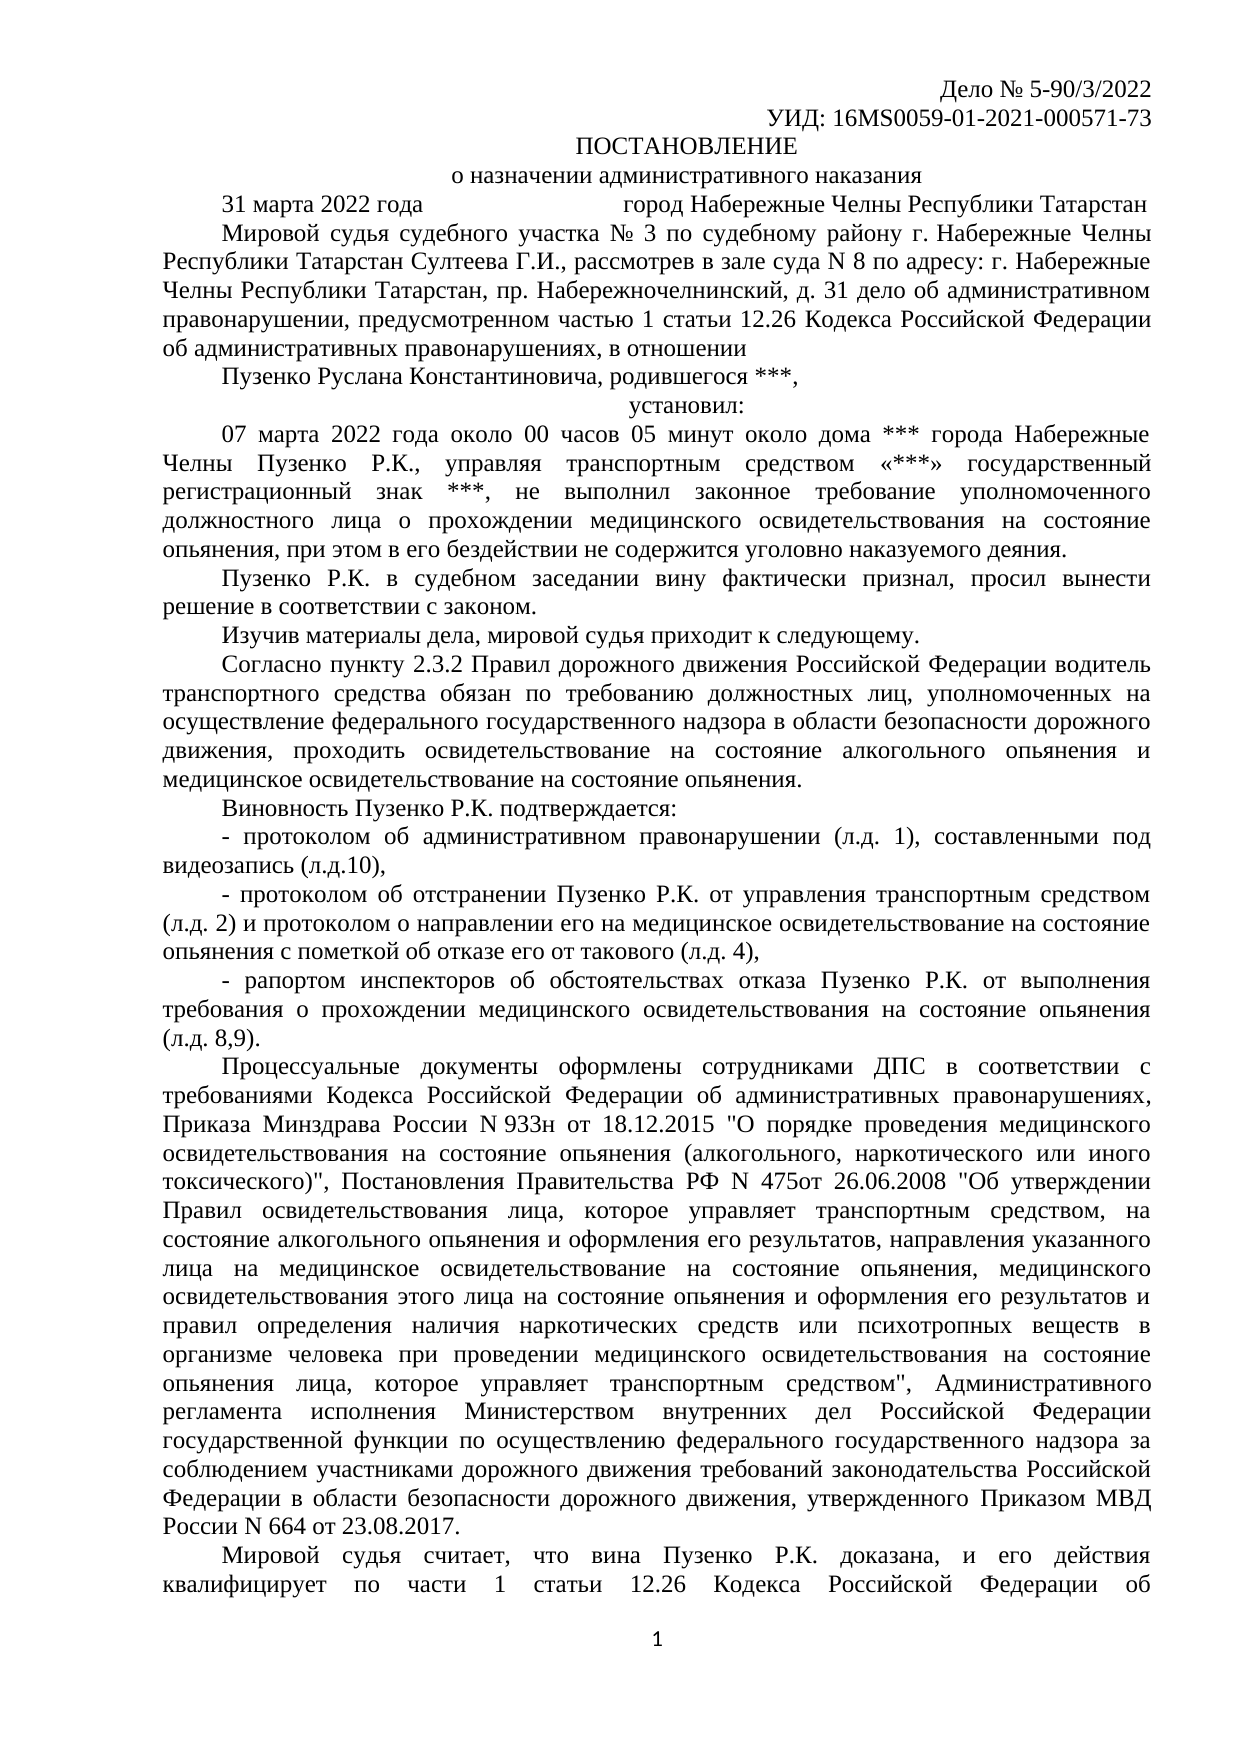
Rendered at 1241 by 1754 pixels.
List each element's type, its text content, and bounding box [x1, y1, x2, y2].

text - рапортом инспекторов об обстоятельствах отказа Пузенко Р.К. от выполнения требования о прохождении медицинского освидетельствования на состояние опьянения (л.д. 8,9). [162, 965, 1152, 1051]
text Процессуальные документы оформлены сотрудниками ДПС в соответствии с требованиями Кодекса Российской Федерации об административных правонарушениях, Приказа Минздрава России N 933н от 18.12.2015 "О порядке проведения медицинского освидетельствования на состояние опьянения (алкогольного, наркотического или иного токсического)", Постановления Правительства РФ N 475от 26.06.2008 "Об утверждении Правил освидетельствования лица, которое управляет транспортным средством, на состояние алкогольного опьянения и оформления его результатов, направления указанного лица на медицинское освидетельствование на состояние опьянения, медицинского освидетельствования этого лица на состояние опьянения и оформления его результатов и правил определения наличия наркотических средств или психотропных веществ в организме человека при проведении медицинского освидетельствования на состояние опьянения лица, которое управляет транспортным средством", Административного регламента исполнения Министерством внутренних дел Российской Федерации государственной функции по осуществлению федерального государственного надзора за соблюдением участниками дорожного движения требований законодательства Российской Федерации в области безопасности дорожного движения, утвержденного Приказом МВД России N 664 от 23.08.2017. [162, 1051, 1152, 1540]
text - протоколом об отстранении Пузенко Р.К. от управления транспортным средством (л.д. 2) и протоколом о направлении его на медицинское освидетельствование на состояние опьянения с пометкой об отказе его от такового (л.д. 4), [162, 879, 1152, 965]
text ПОСТАНОВЛЕНИЕ [162, 131, 1152, 160]
text - протоколом об административном правонарушении (л.д. 1), составленными под видеозапись (л.д.10), [162, 821, 1152, 879]
text Согласно пункту 2.3.2 Правил дорожного движения Российской Федерации водитель транспортного средства обязан по требованию должностных лиц, уполномоченных на осуществление федерального государственного надзора в области безопасности дорожного движения, проходить освидетельствование на состояние алкогольного опьянения и медицинское освидетельствование на состояние опьянения. [162, 649, 1152, 793]
text о назначении административного наказания [162, 160, 1152, 189]
text Пузенко Р.К. в судебном заседании вину фактически признал, просил вынести решение в соответствии с законом. [162, 563, 1152, 620]
text Пузенко Руслана Константиновича, родившегося ***, [162, 361, 1152, 390]
text установил: [162, 390, 1152, 419]
text Изучив материалы дела, мировой судья приходит к следующему. [162, 620, 1152, 649]
text Виновность Пузенко Р.К. подтверждается: [162, 793, 1152, 821]
text Мировой судья судебного участка № 3 по судебному району г. Набережные Челны Республики Татарстан Султеева Г.И., рассмотрев в зале суда N 8 по адресу: г. Набережные Челны Республики Татарстан, пр. Набережночелнинский, д. 31 дело об административном правонарушении, предусмотренном частью 1 статьи 12.26 Кодекса Российской Федерации об административных правонарушениях, в отношении [162, 218, 1152, 361]
text Дело № 5-90/3/2022 [162, 74, 1152, 103]
text 31 марта 2022 года город Набережные Челны Республики Татарстан [162, 189, 1152, 218]
text 07 марта 2022 года около 00 часов 05 минут около дома *** города Набережные Челны Пузенко Р.К., управляя транспортным средством «***» государственный регистрационный знак ***, не выполнил законное требование уполномоченного должностного лица о прохождении медицинского освидетельствования на состояние опьянения, при этом в его бездействии не содержится уголовно наказуемого деяния. [162, 419, 1152, 563]
text УИД: 16MS0059-01-2021-000571-73 [162, 103, 1152, 131]
